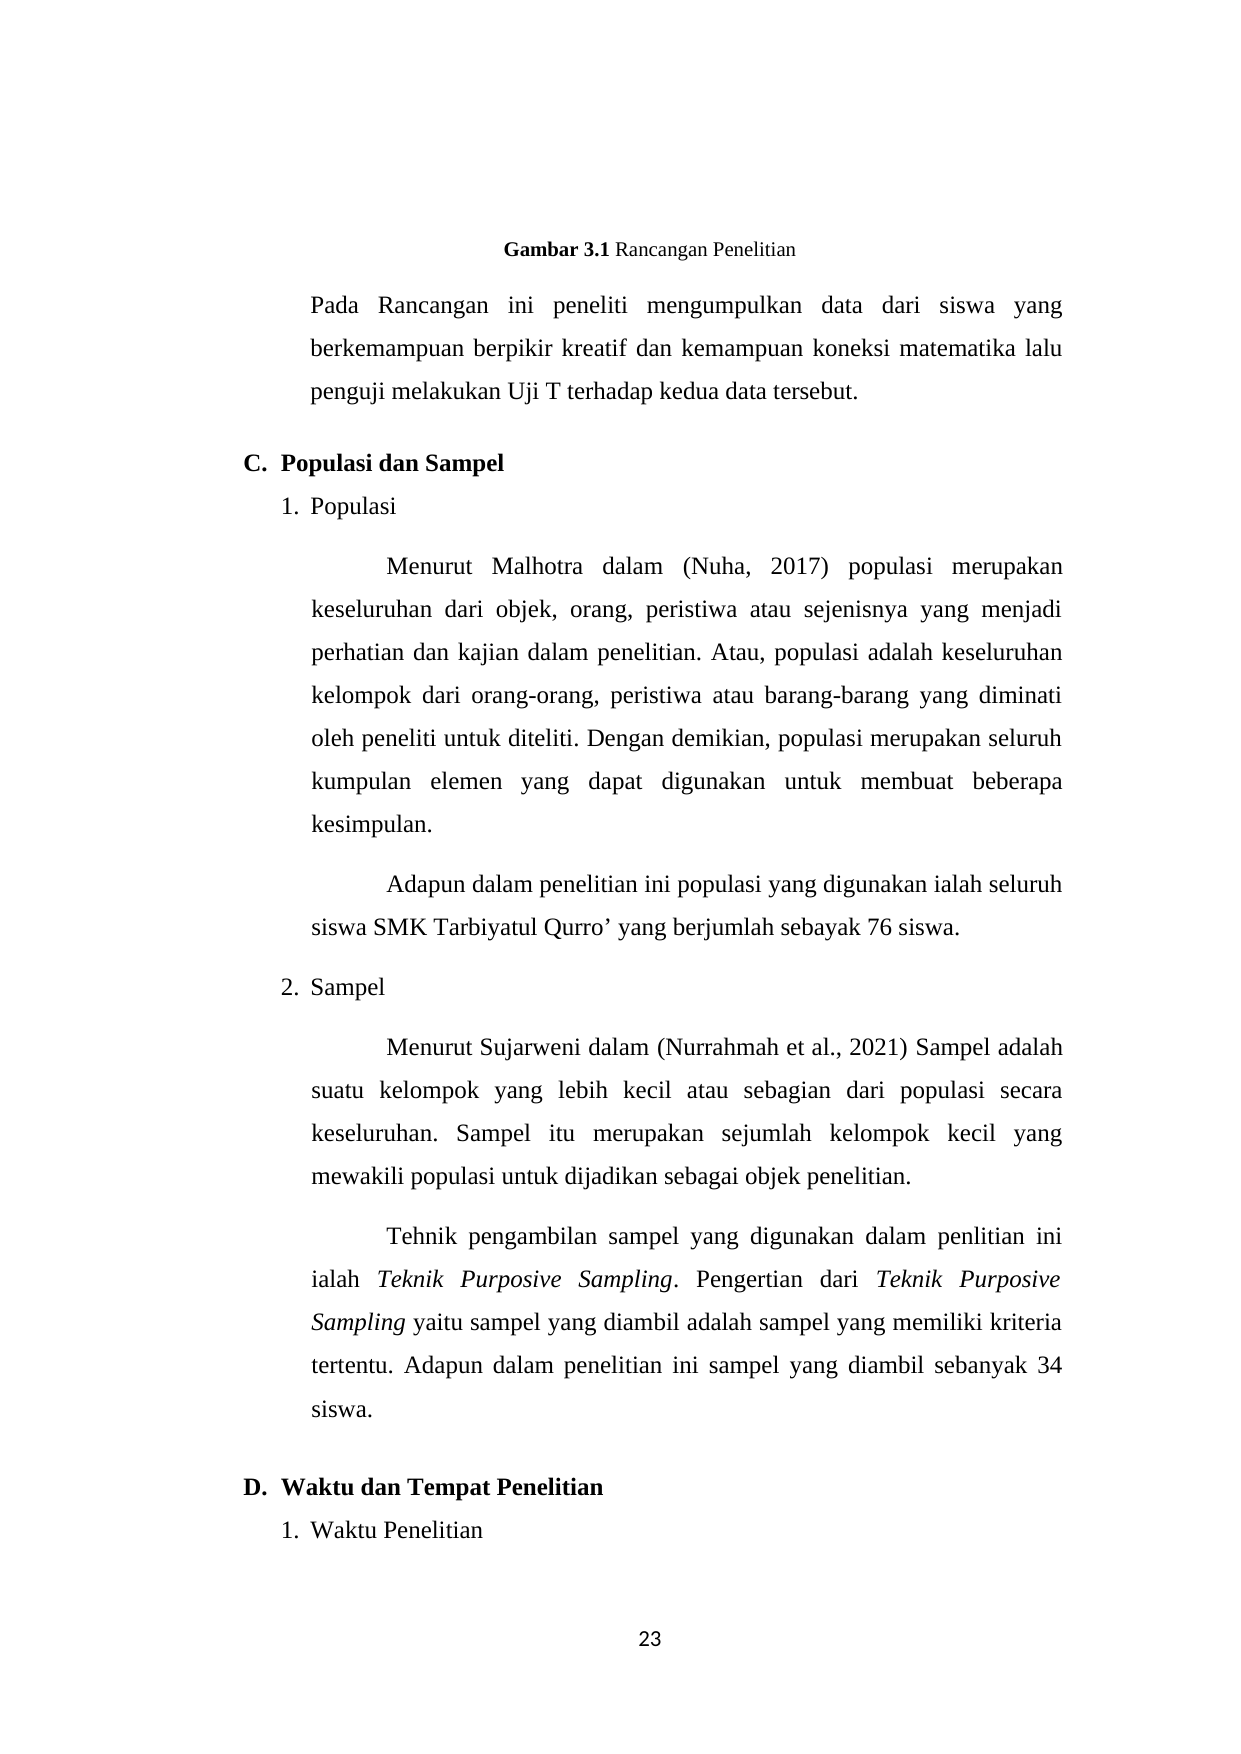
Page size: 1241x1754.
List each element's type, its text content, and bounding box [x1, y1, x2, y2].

list Pada Rancangan ini peneliti mengumpulkan data dari siswa yang berkemampuan berpikir kreatif dan kemampuan koneksi matematika lalu penguji melakukan Uji T terhadap kedua data tersebut. [310, 290, 1063, 405]
text Tehnik pengambilan sampel yang digunakan dalam penlitian ini ialah Teknik Purposive Sampling. Pengertian dari Teknik Purposive Sampling yaitu sampel yang diambil adalah sampel yang memiliki kriteria tertentu. Adapun dalam penelitian ini sampel yang diambil sebanyak 34 siswa. [311, 1221, 1063, 1422]
list Waktu dan Tempat Penelitian [243, 1472, 1063, 1501]
list Populasi [281, 491, 1063, 520]
list Waktu Penelitian [281, 1516, 1063, 1544]
list Sampel [281, 972, 1063, 1001]
text Menurut Malhotra dalam (Nuha, 2017) populasi merupakan keseluruhan dari objek, orang, peristiwa atau sejenisnya yang menjadi perhatian dan kajian dalam penelitian. Atau, populasi adalah keseluruhan kelompok dari orang-orang, peristiwa atau barang-barang yang diminati oleh peneliti untuk diteliti. Dengan demikian, populasi merupakan seluruh kumpulan elemen yang dapat digunakan untuk membuat beberapa kesimpulan. [311, 551, 1063, 838]
text Gambar 3.1 Rancangan Penelitian [236, 237, 1063, 261]
text Adapun dalam penelitian ini populasi yang digunakan ialah seluruh siswa SMK Tarbiyatul Qurro’ yang berjumlah sebayak 76 siswa. [311, 869, 1063, 941]
text Menurut Sujarweni dalam (Nurrahmah et al., 2021) Sampel adalah suatu kelompok yang lebih kecil atau sebagian dari populasi secara keseluruhan. Sampel itu merupakan sejumlah kelompok kecil yang mewakili populasi untuk dijadikan sebagai objek penelitian. [311, 1032, 1063, 1190]
list Populasi dan Sampel [243, 448, 1063, 477]
